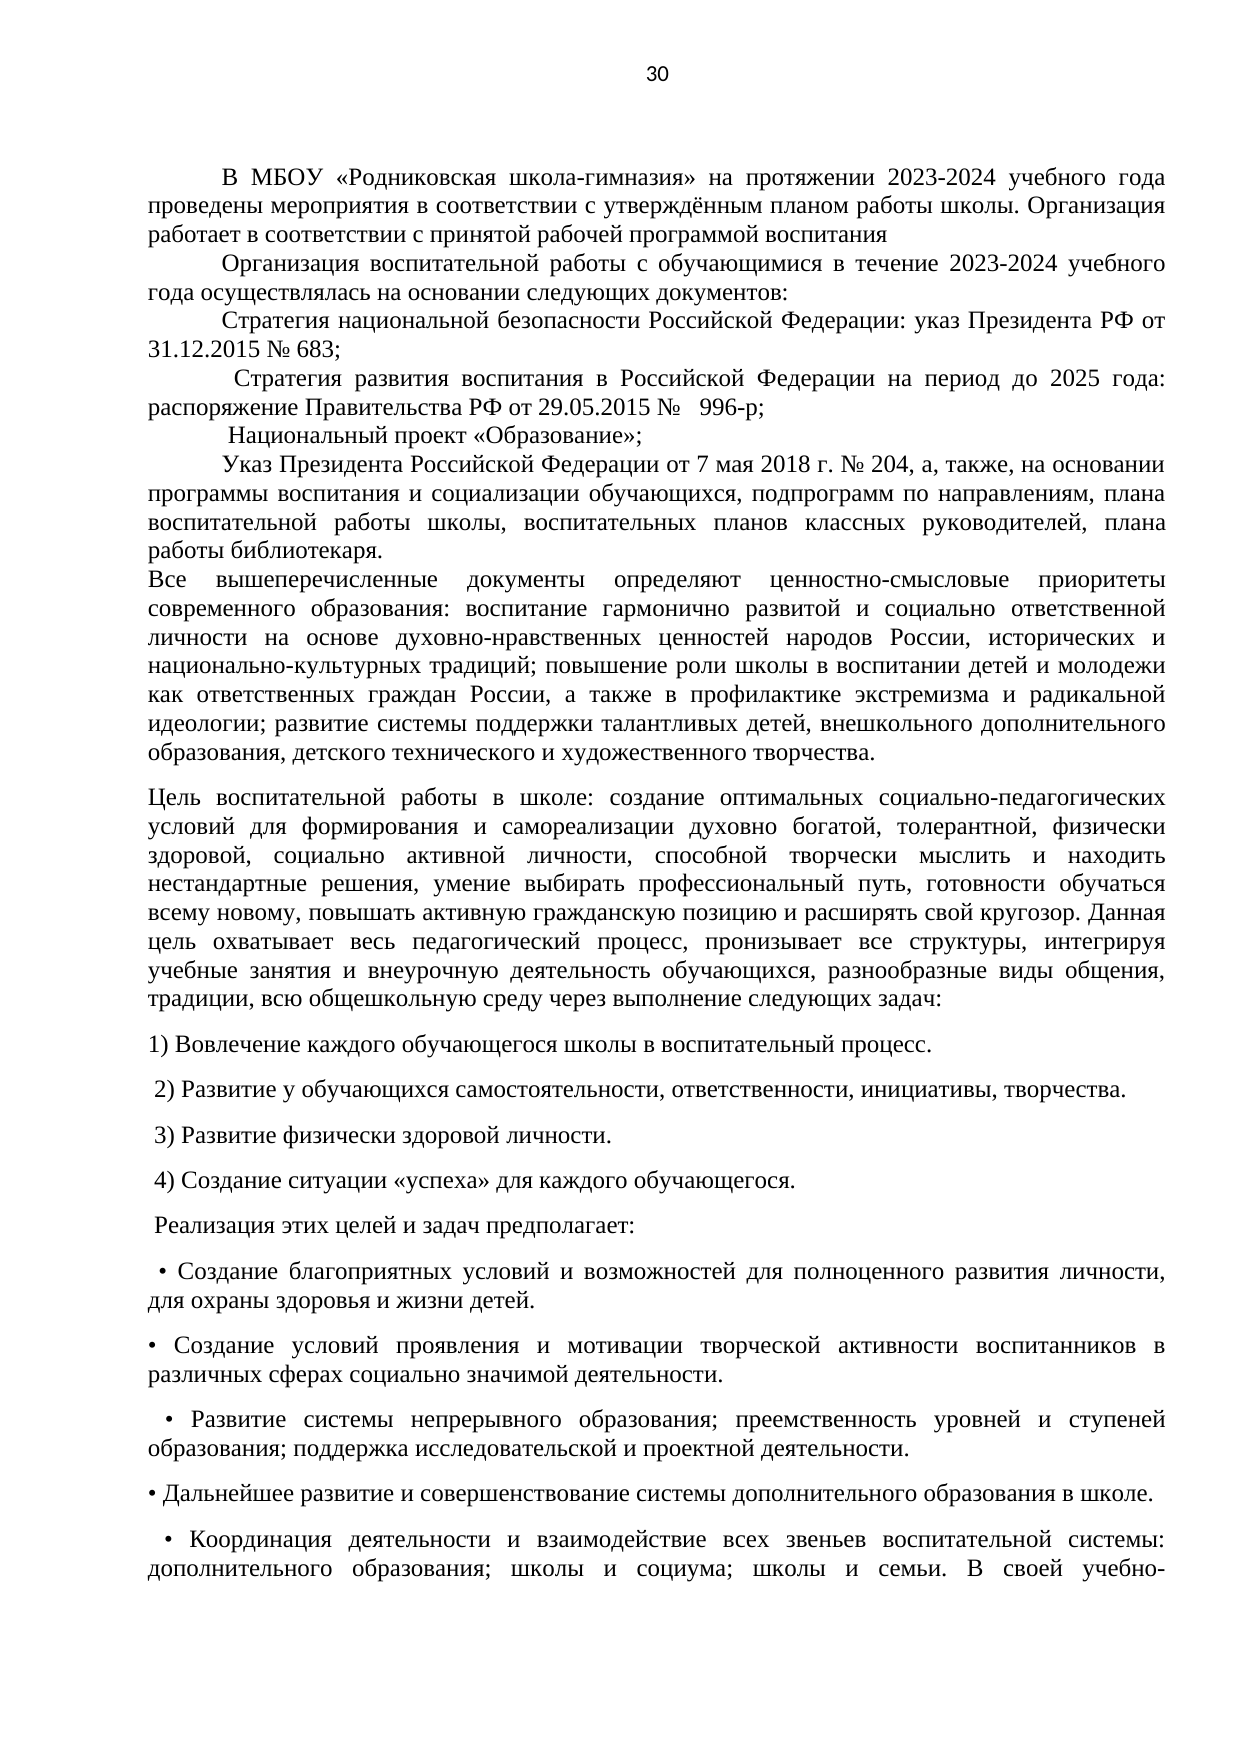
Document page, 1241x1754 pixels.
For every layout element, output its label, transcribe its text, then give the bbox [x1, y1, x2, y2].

text Все вышеперечисленные документы определяют ценностно-смысловые приоритеты современного образования: воспитание гармонично развитой и социально ответственной личности на основе духовно-нравственных ценностей народов России, исторических и национально-культурных традиций; повышение роли школы в воспитании детей и молодежи как ответственных граждан России, а также в профилактике экстремизма и радикальной идеологии; развитие системы поддержки талантливых детей, внешкольного дополнительного образования, детского технического и художественного творчества. [148, 564, 1167, 766]
text Организация воспитательной работы с обучающимися в течение 2023-2024 учебного года осуществлялась на основании следующих документов: [148, 248, 1167, 306]
text Стратегия национальной безопасности Российской Федерации: указ Президента РФ от 31.12.2015 № 683; [148, 306, 1167, 363]
text Указ Президента Российской Федерации от 7 мая 2018 г. № 204, а, также, на основании программы воспитания и социализации обучающихся, подпрограмм по направлениям, плана воспитательной работы школы, воспитательных планов классных руководителей, плана работы библиотекаря. [148, 449, 1167, 564]
text В МБОУ «Родниковская школа-гимназия» на протяжении 2023-2024 учебного года проведены мероприятия в соответствии с утверждённым планом работы школы. Организация работает в соответствии с принятой рабочей программой воспитания [148, 162, 1167, 248]
text 4) Создание ситуации «успеха» для каждого обучающегося. [148, 1165, 1167, 1194]
text 1) Вовлечение каждого обучающегося школы в воспитательный процесс. [148, 1029, 1167, 1058]
text • Создание благоприятных условий и возможностей для полноценного развития личности, для охраны здоровья и жизни детей. [148, 1256, 1167, 1313]
text Реализация этих целей и задач предполагает: [148, 1211, 1167, 1239]
text 3) Развитие физически здоровой личности. [148, 1120, 1167, 1148]
text Национальный проект «Образование»; [221, 421, 1167, 449]
text • Создание условий проявления и мотивации творческой активности воспитанников в различных сферах социально значимой деятельности. [148, 1330, 1167, 1388]
text • Дальнейшее развитие и совершенствование системы дополнительного образования в школе. [148, 1478, 1167, 1507]
text 2) Развитие у обучающихся самостоятельности, ответственности, инициативы, творчества. [148, 1074, 1167, 1103]
text Стратегия развития воспитания в Российской Федерации на период до 2025 года: распоряжение Правительства РФ от 29.05.2015 № 996-р; [148, 363, 1167, 421]
text • Развитие системы непрерывного образования; преемственность уровней и ступеней образования; поддержка исследовательской и проектной деятельности. [148, 1404, 1167, 1462]
text Цель воспитательной работы в школе: создание оптимальных социально-педагогических условий для формирования и самореализации духовно богатой, толерантной, физически здоровой, социально активной личности, способной творчески мыслить и находить нестандартные решения, умение выбирать профессиональный путь, готовности обучаться всему новому, повышать активную гражданскую позицию и расширять свой кругозор. Данная цель охватывает весь педагогический процесс, пронизывает все структуры, интегрируя учебные занятия и внеурочную деятельность обучающихся, разнообразные виды общения, традиции, всю общешкольную среду через выполнение следующих задач: [148, 782, 1167, 1012]
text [148, 1524, 1167, 1581]
